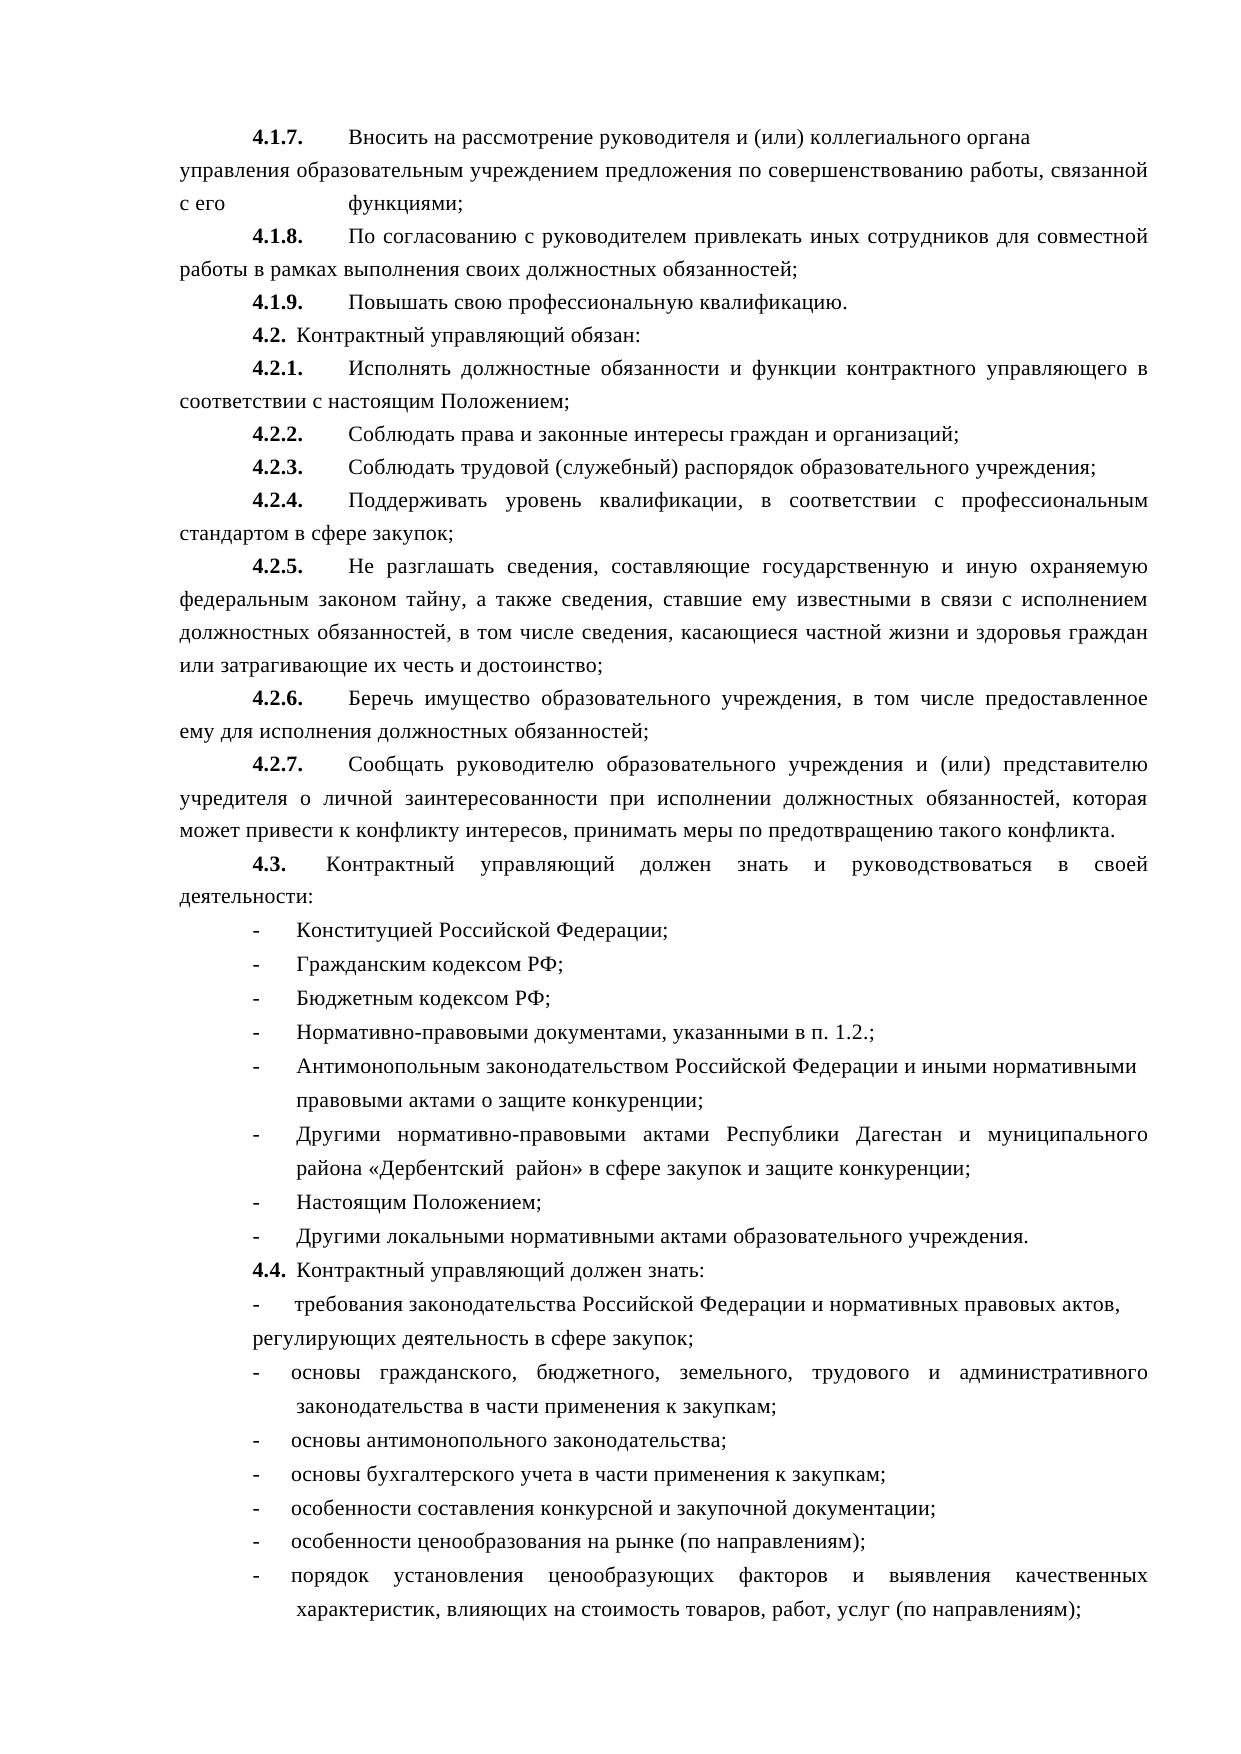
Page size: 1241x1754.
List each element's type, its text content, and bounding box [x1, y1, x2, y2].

list Повышать свою профессиональную квалификацию. [252, 283, 1152, 316]
list Контрактный управляющий должен знать и руководствоваться в своей деятельности: [179, 844, 1149, 911]
list особенности ценообразования на рынке (по направлениям); [179, 1522, 1152, 1556]
list Не разглашать сведения, составляющие государственную и иную охраняемую федеральным законом тайну, а также сведения, ставшие ему известными в связи с исполнением должностных обязанностей, в том числе сведения, касающиеся частной жизни и здоровья граждан или затрагивающие их честь и достоинство; [179, 547, 1149, 679]
list Антимонопольным законодательством Российской Федерации и иными нормативными правовыми актами о защите конкуренции; [252, 1046, 1149, 1114]
list Бюджетным кодексом РФ; [252, 978, 1152, 1012]
list Поддерживать уровень квалификации, в соответствии с профессиональным стандартом в сфере закупок; [179, 481, 1149, 547]
list Беречь имущество образовательного учреждения, в том числе предоставленное ему для исполнения должностных обязанностей; [179, 679, 1149, 746]
list Нормативно-правовыми документами, указанными в п. 1.2.; [252, 1012, 1152, 1046]
text - требования законодательства Российской Федерации и нормативных правовых актов, регулирующих деятельность в сфере закупок; [252, 1284, 1149, 1352]
list Контрактный управляющий обязан: [252, 316, 1152, 349]
list Исполнять должностные обязанности и функции контрактного управляющего в соответствии с настоящим Положением; [179, 349, 1149, 415]
list Другими локальными нормативными актами образовательного учреждения. [252, 1216, 1152, 1250]
list основы бухгалтерского учета в части применения к закупкам; [179, 1454, 1152, 1488]
list Вносить на рассмотрение руководителя и (или) коллегиального органа [252, 118, 1152, 151]
text управления образовательным учреждением предложения по совершенствованию работы, связанной с его функциями; [179, 151, 1149, 217]
list Соблюдать трудовой (служебный) распорядок образовательного учреждения; [252, 448, 1152, 481]
list особенности составления конкурсной и закупочной документации; [179, 1488, 1152, 1522]
list Контрактный управляющий должен знать: [252, 1250, 1152, 1284]
list Соблюдать права и законные интересы граждан и организаций; [252, 415, 1152, 448]
list Гражданским кодексом РФ; [252, 944, 1152, 978]
list порядок установления ценообразующих факторов и выявления качественных характеристик, влияющих на стоимость товаров, работ, услуг (по направлениям); [252, 1556, 1149, 1624]
list Другими нормативно-правовыми актами Республики Дагестан и муниципального района «Дербентский район» в сфере закупок и защите конкуренции; [252, 1114, 1149, 1182]
list основы антимонопольного законодательства; [179, 1420, 1152, 1454]
list По согласованию с руководителем привлекать иных сотрудников для совместной работы в рамках выполнения своих должностных обязанностей; [179, 217, 1149, 283]
list Сообщать руководителю образовательного учреждения и (или) представителю учредителя о личной заинтересованности при исполнении должностных обязанностей, которая может привести к конфликту интересов, принимать меры по предотвращению такого конфликта. [179, 746, 1149, 844]
list Настоящим Положением; [252, 1182, 1152, 1216]
list Конституцией Российской Федерации; [252, 911, 1152, 944]
list основы гражданского, бюджетного, земельного, трудового и административного законодательства в части применения к закупкам; [252, 1352, 1149, 1420]
